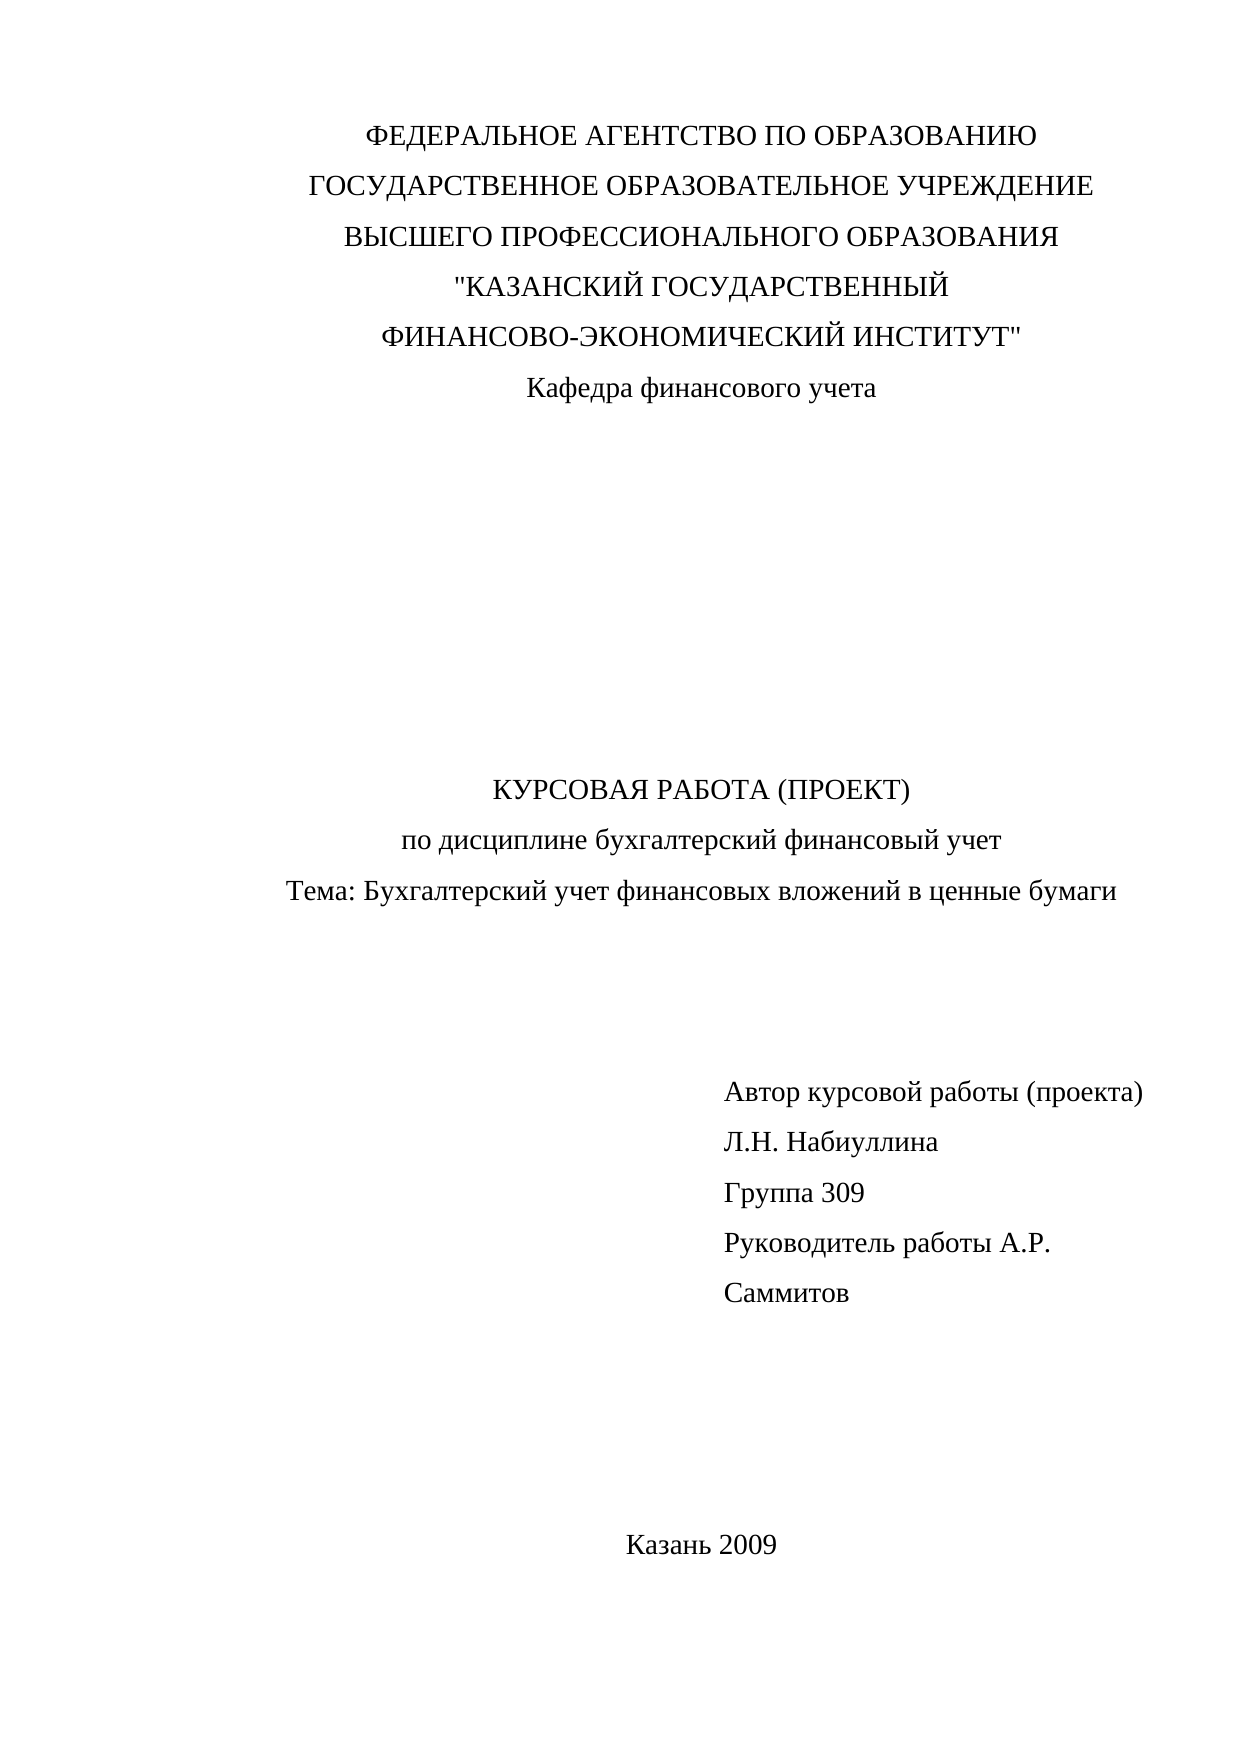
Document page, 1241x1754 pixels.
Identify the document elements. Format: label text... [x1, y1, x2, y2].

text Казань 2009 [177, 1527, 1152, 1560]
text Руководитель работы А.Р. Саммитов [723, 1225, 1152, 1309]
text "КАЗАНСКИЙ ГОСУДАРСТВЕННЫЙ [177, 269, 1152, 303]
text ГОСУДАРСТВЕННОЕ ОБРАЗОВАТЕЛЬНОЕ УЧРЕЖДЕНИЕ [177, 168, 1152, 202]
text по дисциплине бухгалтерский финансовый учет [177, 822, 1152, 856]
text ФИНАНСОВО-ЭКОНОМИЧЕСКИЙ ИНСТИТУТ" [177, 319, 1152, 353]
text ФЕДЕРАЛЬНОЕ АГЕНТСТВО ПО ОБРАЗОВАНИЮ [177, 118, 1152, 152]
text Группа 309 [723, 1175, 1152, 1208]
text ВЫСШЕГО ПРОФЕССИОНАЛЬНОГО ОБРАЗОВАНИЯ [177, 219, 1152, 252]
text КУРСОВАЯ РАБОТА (ПРОЕКТ) [177, 772, 1152, 806]
text Автор курсовой работы (проекта) Л.Н. Набиуллина [723, 1074, 1152, 1158]
text Кафедра финансового учета [177, 370, 1152, 403]
text Тема: Бухгалтерский учет финансовых вложений в ценные бумаги [177, 873, 1152, 906]
